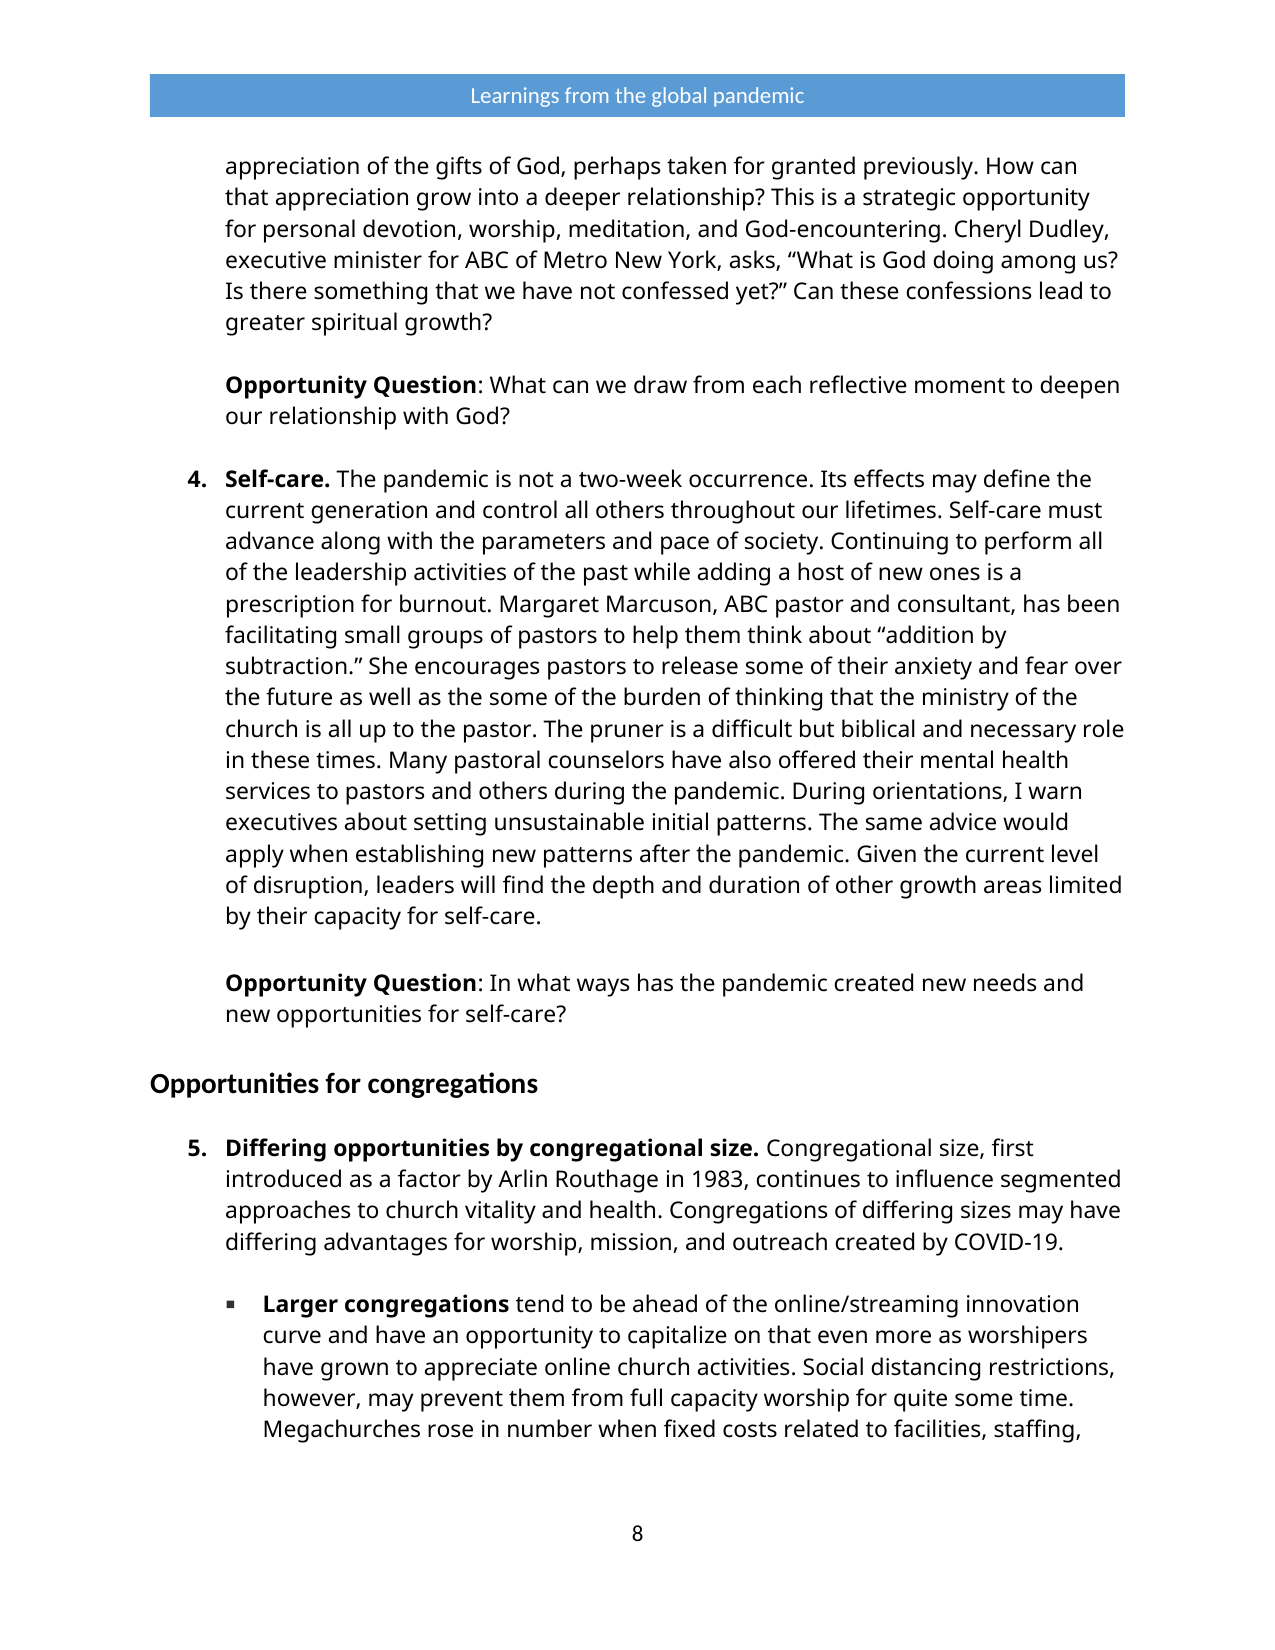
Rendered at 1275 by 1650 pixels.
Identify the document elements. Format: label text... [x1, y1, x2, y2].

list Self-care. The pandemic is not a two-week occurrence. Its effects may define the current generation and control all others throughout our lifetimes. Self-care must advance along with the parameters and pace of society. Continuing to perform all of the leadership activities of the past while adding a host of new ones is a prescription for burnout. Margaret Marcuson, ABC pastor and consultant, has been facilitating small groups of pastors to help them think about “addition by subtraction.” She encourages pastors to release some of their anxiety and fear over the future as well as the some of the burden of thinking that the ministry of the church is all up to the pastor. The pruner is a difficult but biblical and necessary role in these times. Many pastoral counselors have also offered their mental health services to pastors and others during the pandemic. During orientations, I warn executives about setting unsustainable initial patterns. The same advice would apply when establishing new patterns after the pandemic. Given the current level of disruption, leaders will find the depth and duration of other growth areas limited by their capacity for self-care. [187, 462, 1125, 931]
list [187, 150, 1125, 337]
list Differing opportunities by congregational size. Congregational size, first introduced as a factor by Arlin Routhage in 1983, continues to influence segmented approaches to church vitality and health. Congregations of differing sizes may have differing advantages for worship, mission, and outreach created by COVID-19. [187, 1132, 1125, 1257]
text Opportunities for congregations [150, 1065, 1125, 1101]
text Opportunity Question: In what ways has the pandemic created new needs and new opportunities for self-care? [225, 967, 1125, 1029]
text Opportunity Question: What can we draw from each reflective moment to deepen our relationship with God? [225, 369, 1125, 431]
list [225, 1288, 1125, 1444]
